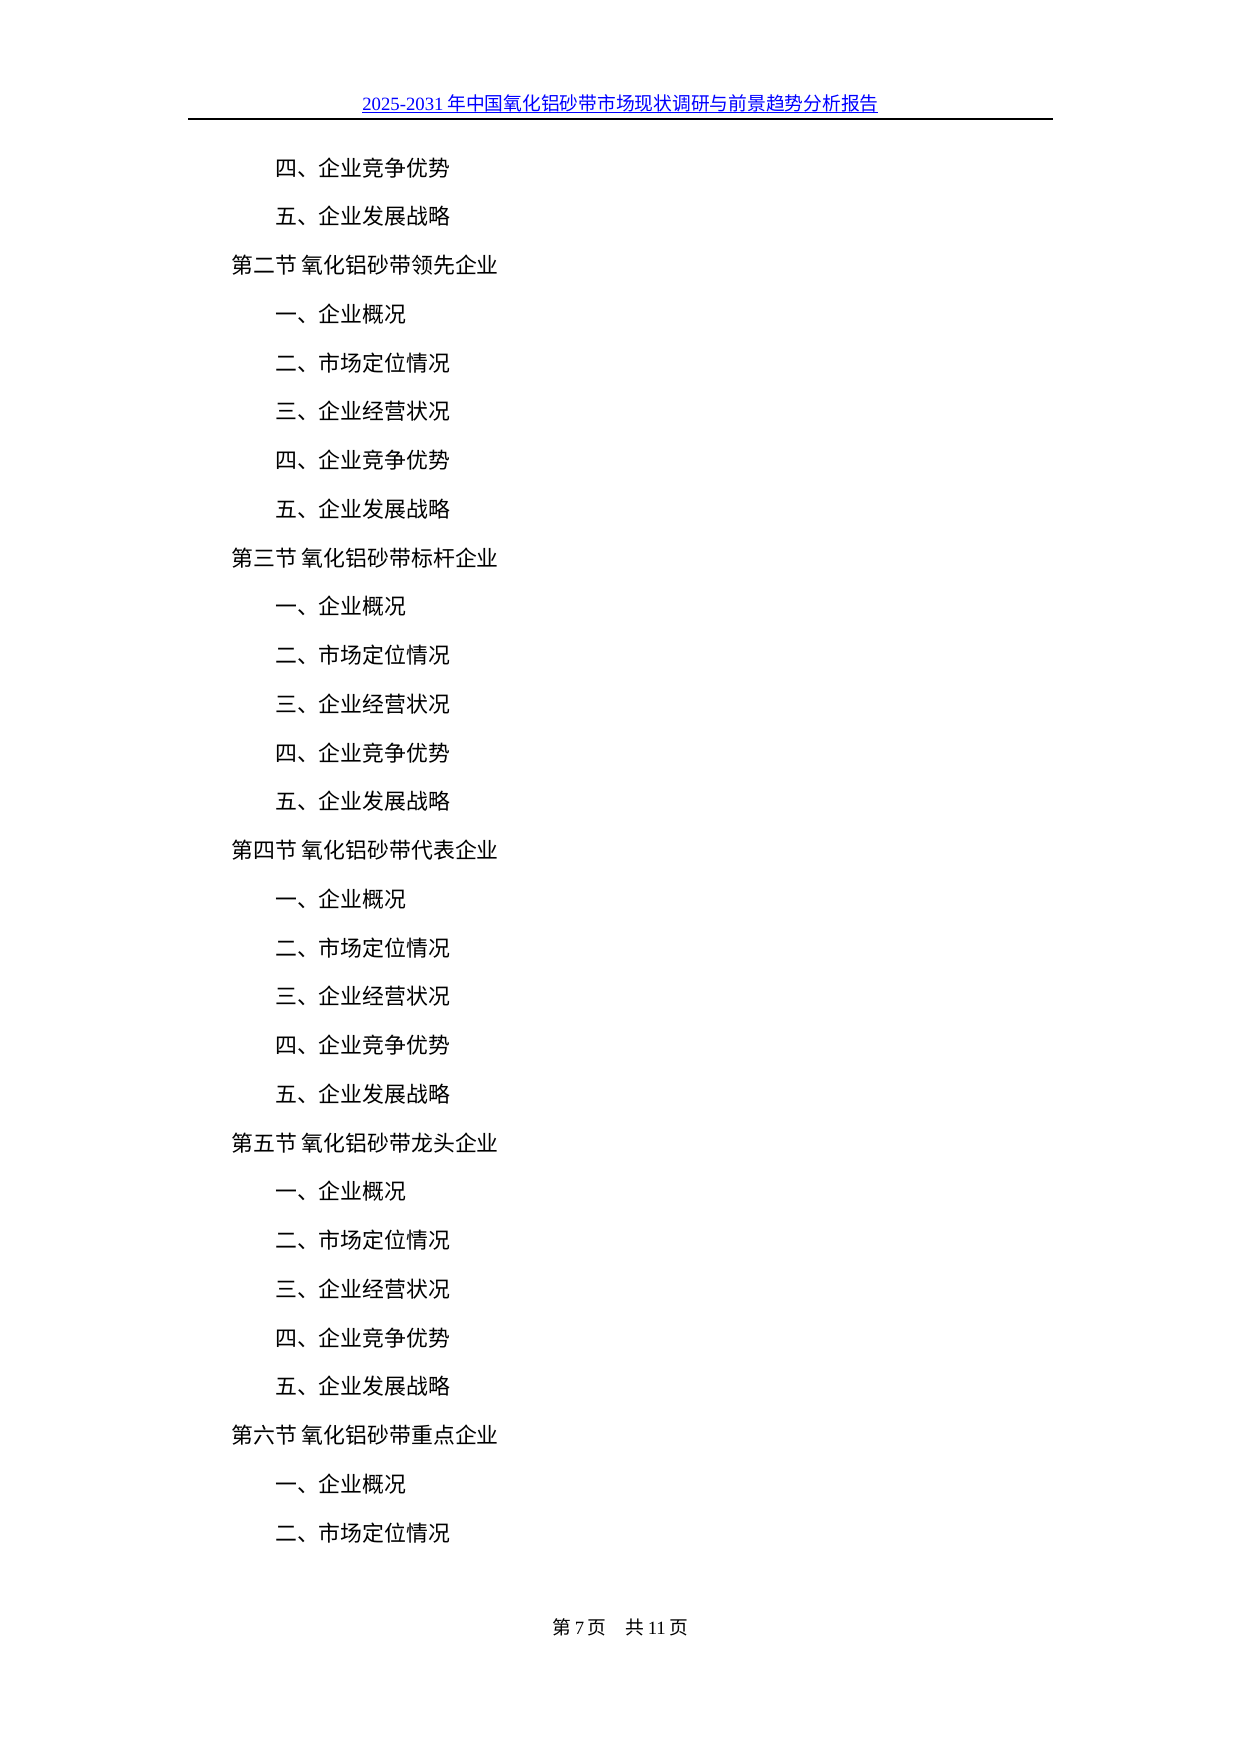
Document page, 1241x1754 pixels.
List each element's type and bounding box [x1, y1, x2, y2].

text [187, 150, 1053, 1548]
